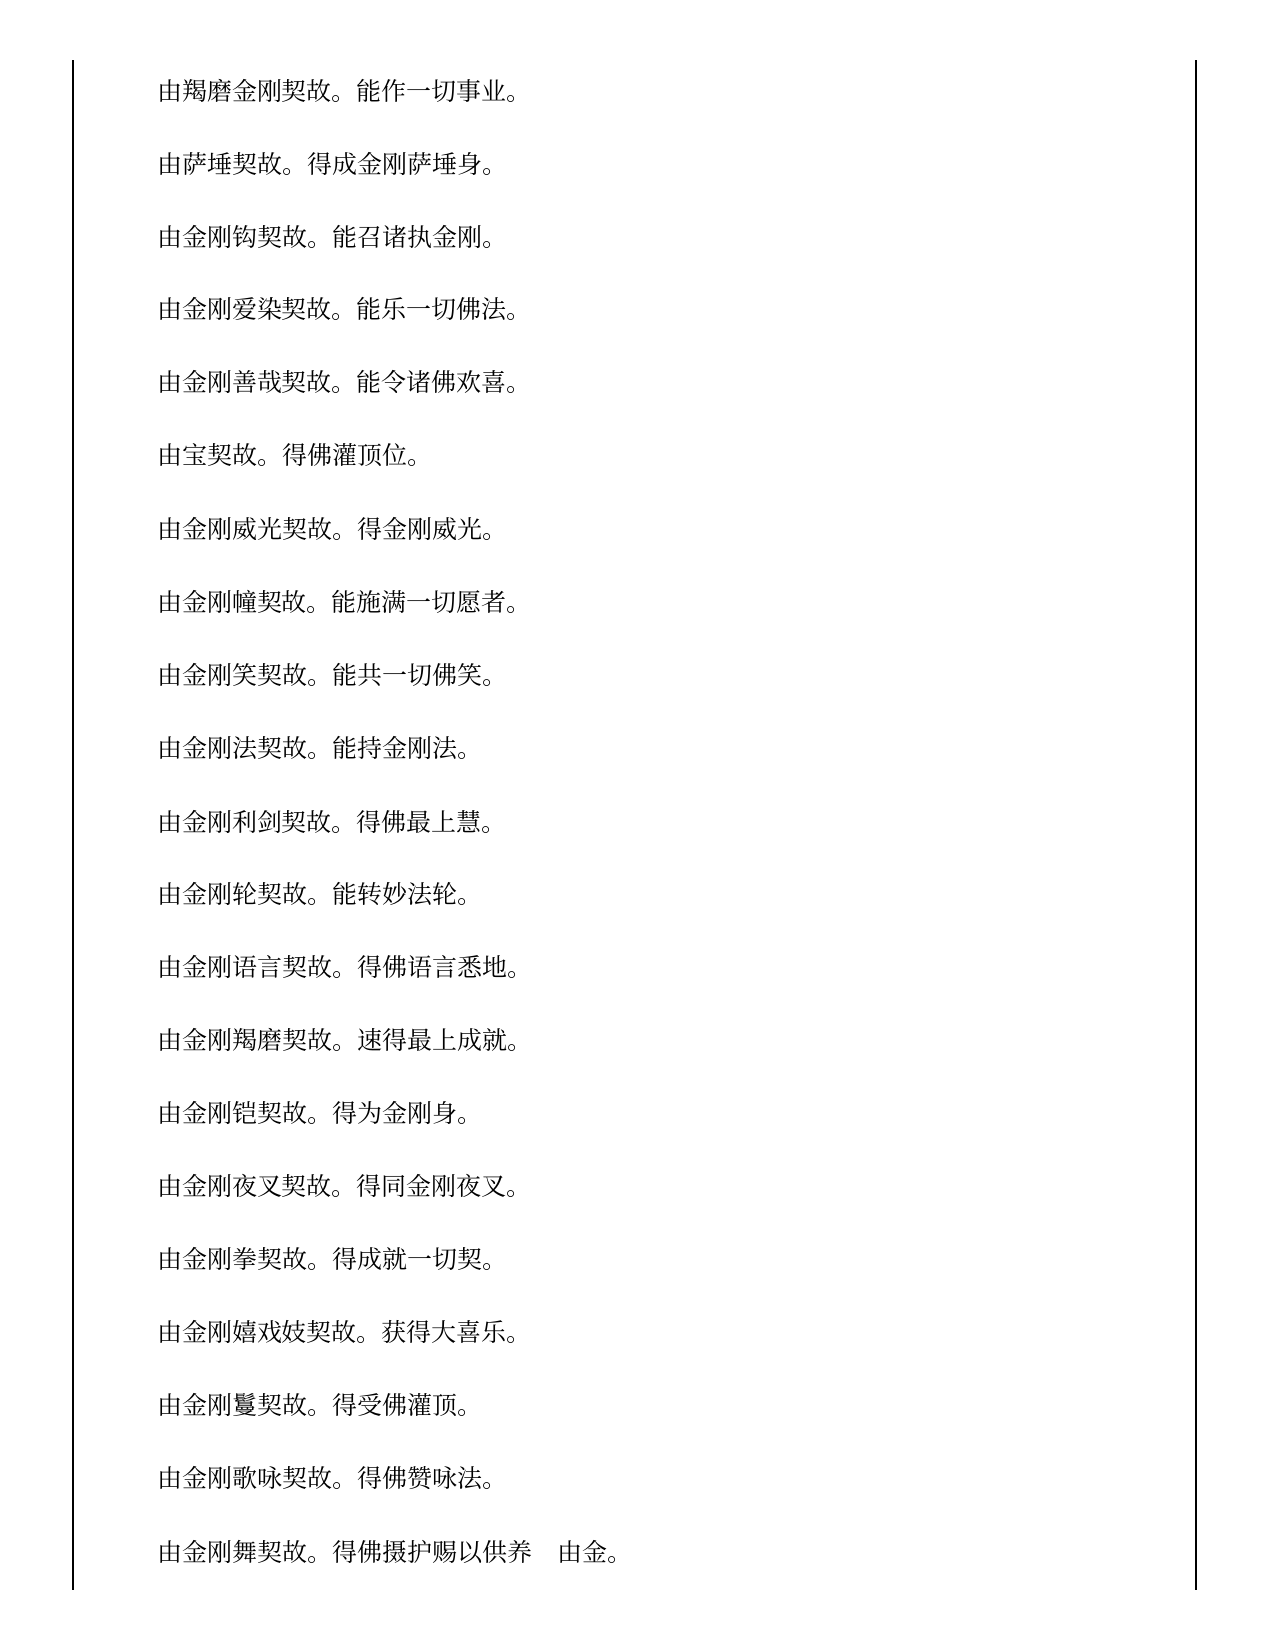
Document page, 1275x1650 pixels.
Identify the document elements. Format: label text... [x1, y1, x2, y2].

text 由金刚利剑契故。得佛最上慧。由金刚轮契故。能转妙法轮。 [157, 802, 508, 911]
text 由金刚歌咏契故。得佛赞咏法。 [157, 1458, 1195, 1494]
text 由金刚语言契故。得佛语言悉地。由金刚羯磨契故。速得最上成就。由金刚铠契故。得为金刚身。 [157, 948, 533, 1130]
text 由羯磨金刚契故。能作一切事业。由萨埵契故。得成金刚萨埵身。 由金刚钩契故。能召诸执金刚。 由金刚爱染契故。能乐一切佛法。由金刚善哉契故。能令诸佛欢喜。由宝契故。得佛灌顶位。 [157, 71, 533, 472]
text 由金刚威光契故。得金刚威光。 由金刚幢契故。能施满一切愿者。由金刚笑契故。能共一切佛笑。 由金刚法契故。能持金刚法。 [157, 509, 533, 765]
text 由金刚夜叉契故。得同金刚夜叉。由金刚拳契故。得成就一切契。 由金刚嬉戏妓契故。获得大喜乐。由金刚鬘契故。得受佛灌顶。 [157, 1167, 533, 1421]
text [157, 1533, 633, 1569]
